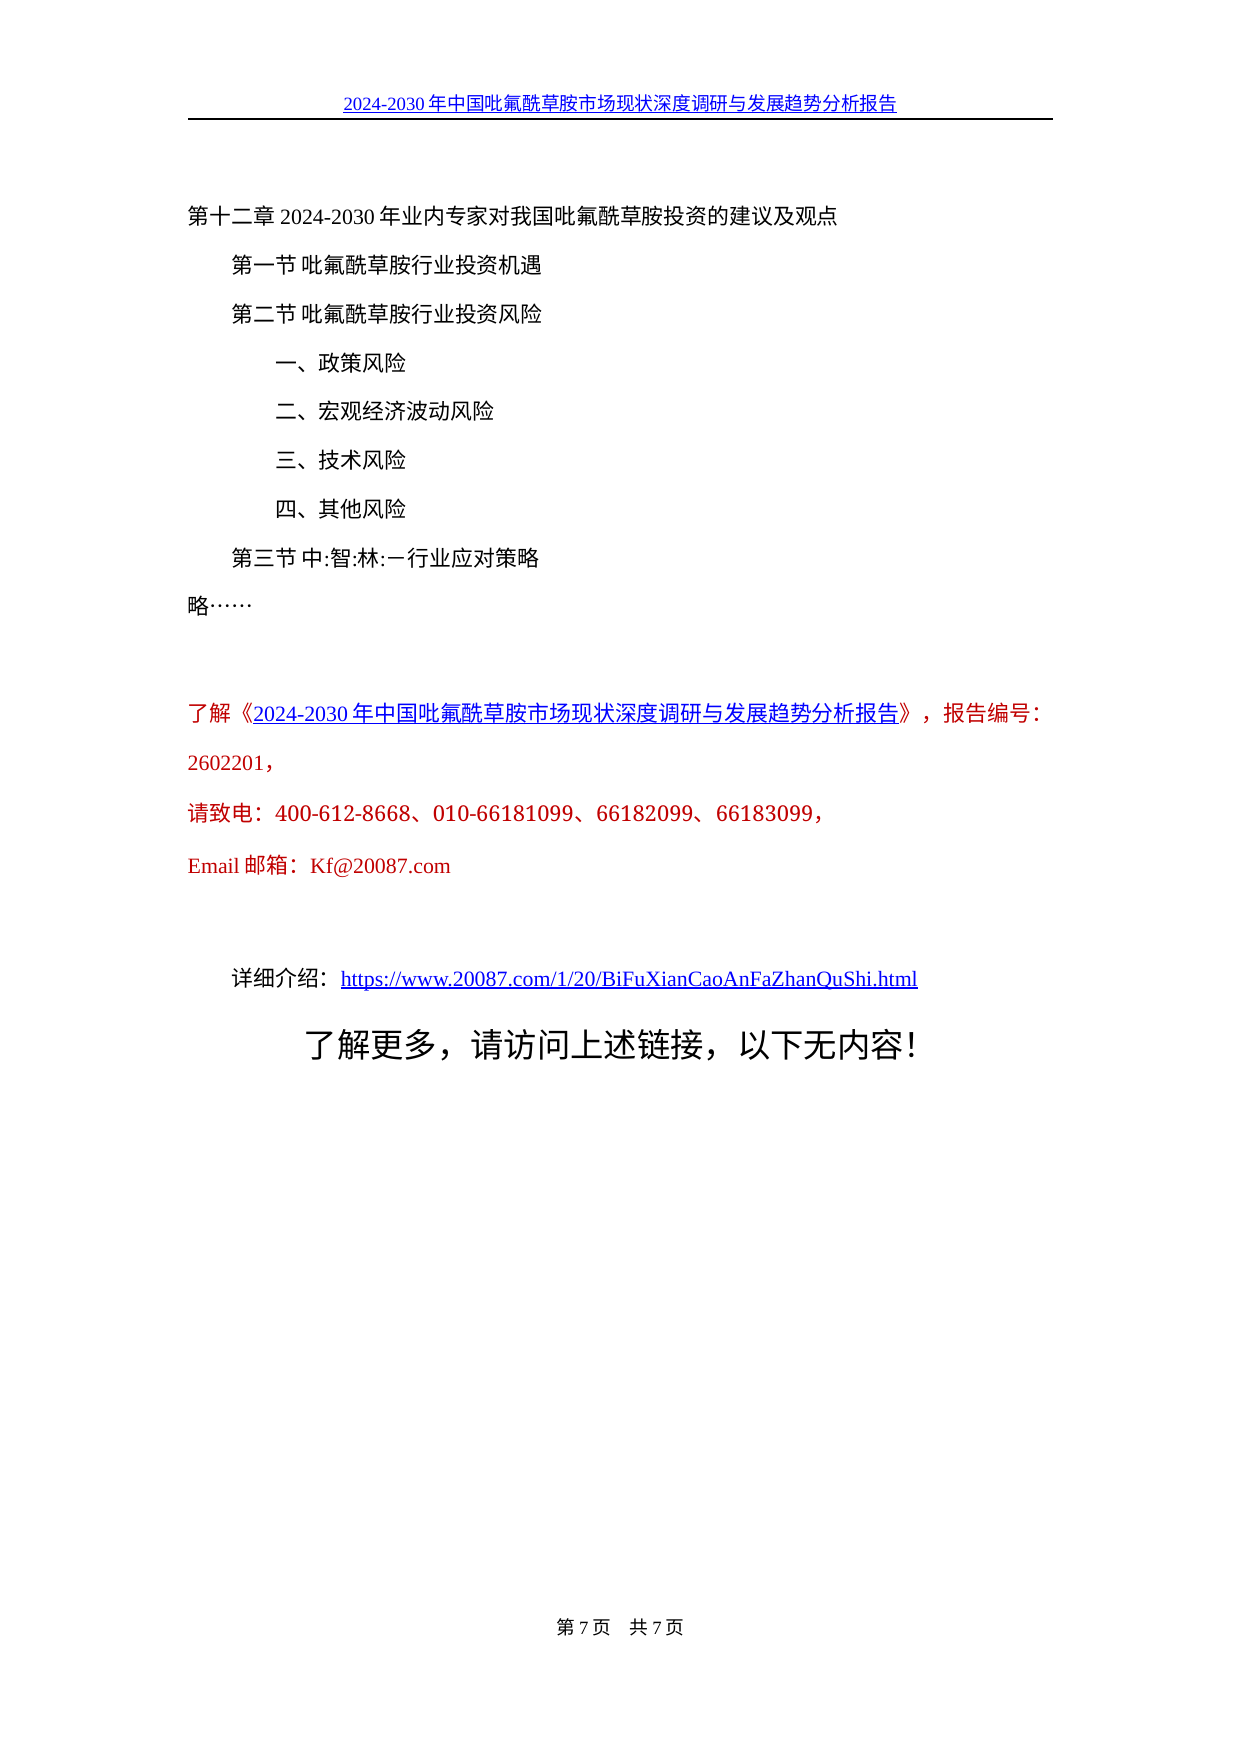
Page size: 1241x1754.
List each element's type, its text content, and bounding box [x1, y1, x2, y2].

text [187, 150, 1053, 621]
text 详细介绍：https://www.20087.com/1/20/BiFuXianCaoAnFaZhanQuShi.html [187, 960, 1053, 993]
title 了解更多，请访问上述链接，以下无内容！ [187, 1010, 1053, 1075]
text 请致电：400-612-8668、010-66181099、66182099、66183099， [187, 796, 1053, 828]
text Email邮箱：Kf@20087.com [187, 847, 1053, 880]
text 了解《2024-2030年中国吡氟酰草胺市场现状深度调研与发展趋势分析报告》，报告编号：2602201， [187, 695, 1053, 777]
